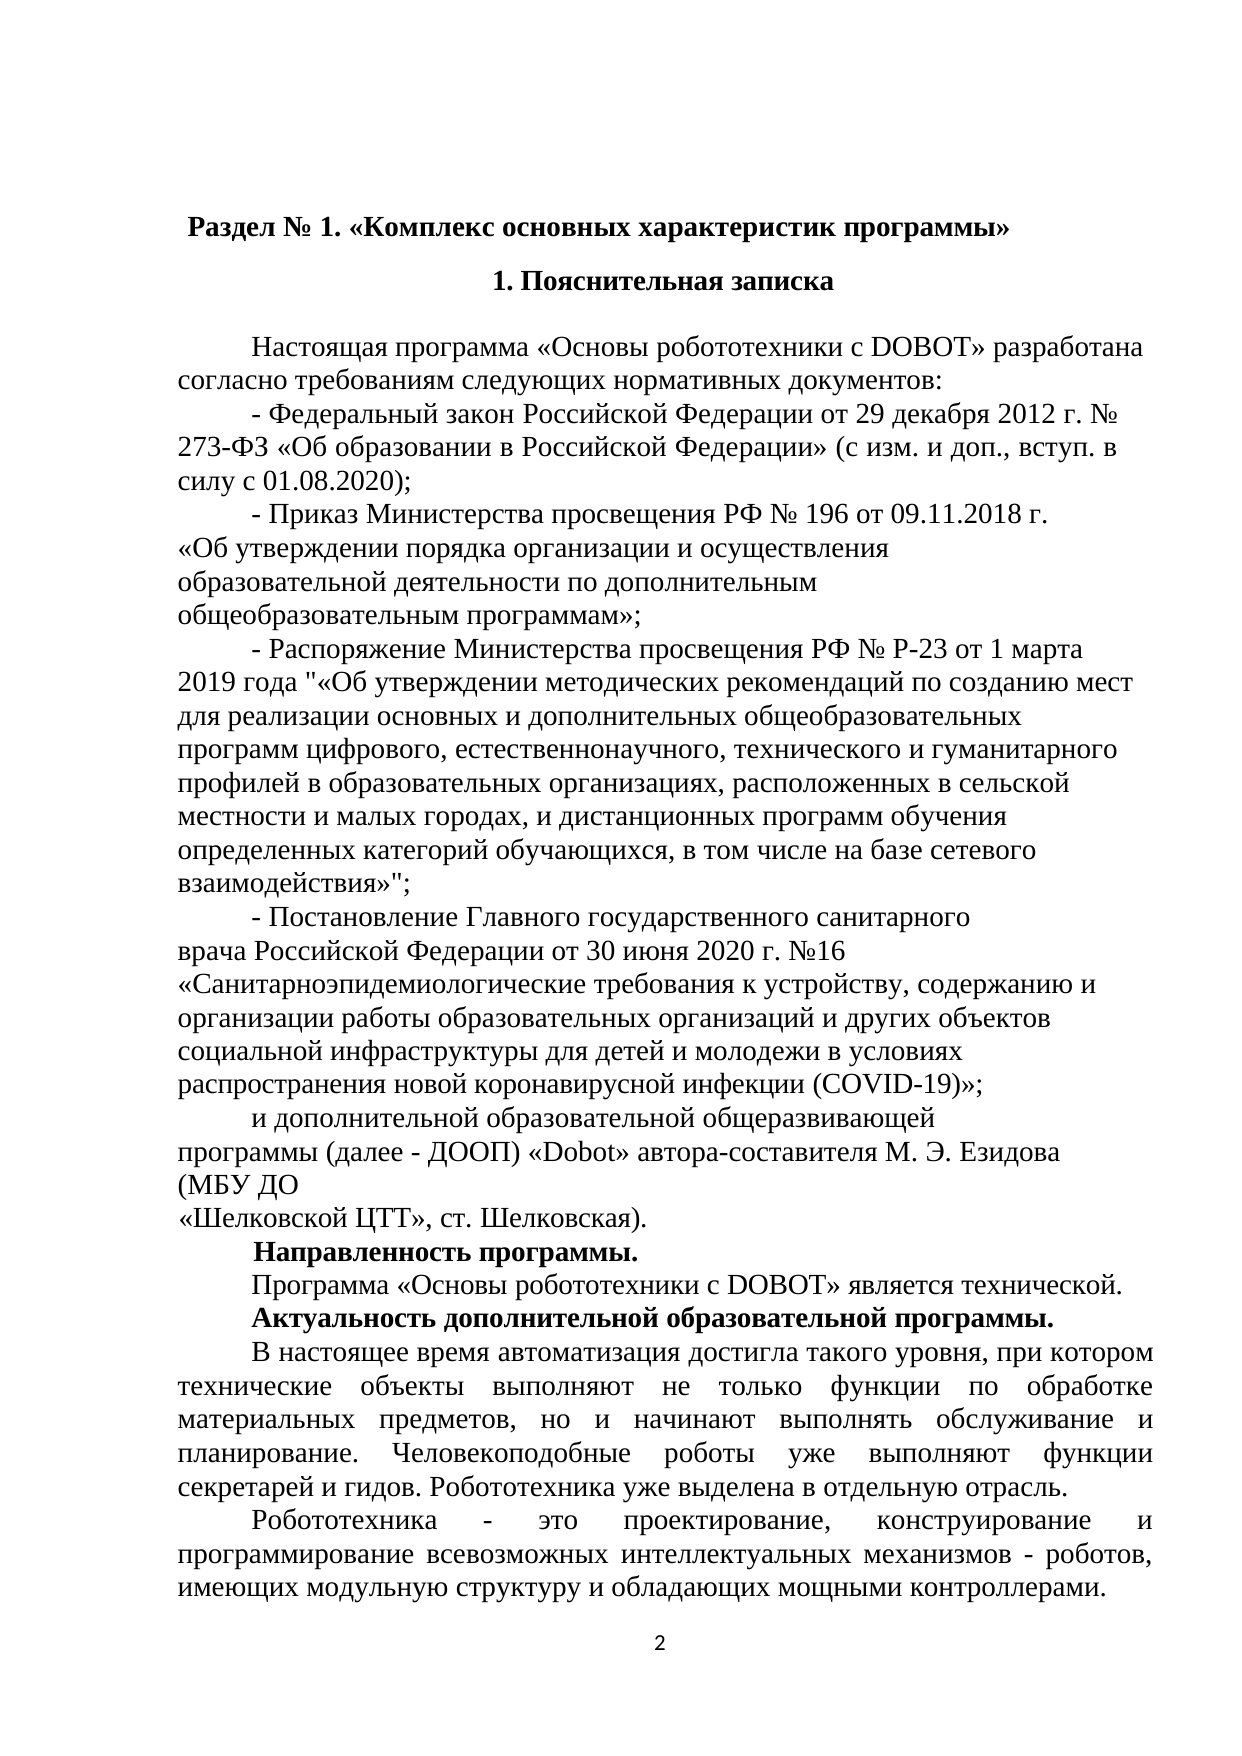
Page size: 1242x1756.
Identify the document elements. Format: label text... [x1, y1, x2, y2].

text Робототехника - это проектирование, конструирование и программирование всевозможных интеллектуальных механизмов - роботов, имеющих модульную структуру и обладающих мощными контроллерами. [177, 1502, 1153, 1603]
list Федеральный закон Российской Федерации от 29 декабря 2012 г. № 273-ФЗ «Об образовании в Российской Федерации» (с изм. и доп., вступ. в силу с 01.08.2020); [177, 396, 1118, 497]
subtitle Направленность программы. [17, 1234, 638, 1268]
list Постановление Главного государственного санитарного врача Российской Федерации от 30 июня 2020 г. №16 [177, 899, 1041, 966]
list Распоряжение Министерства просвещения РФ № P-23 от 1 марта 2019 года "«Об утверждении методических рекомендаций по созданию мест для реализации основных и дополнительных общеобразовательных программ цифрового, естественнонаучного, технического и гуманитарного профилей в образовательных организациях, расположенных в сельской местности и малых городах, и дистанционных программ обучения определенных категорий обучающихся, в том числе на базе сетевого взаимодействия»"; [177, 631, 1142, 899]
text Раздел № 1. «Комплекс основных характеристик программы» [187, 209, 1214, 243]
text Программа «Основы робототехники с DOBOT» является технической. [251, 1268, 1214, 1301]
list Пояснительная записка [492, 263, 1214, 296]
text Настоящая программа «Основы робототехники с DOBOT» разработана согласно требованиям следующих нормативных документов: [177, 329, 1143, 396]
list Приказ Министерства просвещения РФ № 196 от 09.11.2018 г. «Об утверждении порядка организации и осуществления образовательной деятельности по дополнительным общеобразовательным программам»; [177, 497, 1102, 631]
text распространения новой коронавирусной инфекции (COVID-19)»; [177, 1067, 1214, 1100]
subtitle Актуальность дополнительной образовательной программы. [251, 1301, 1214, 1334]
text В настоящее время автоматизация достигла такого уровня, при котором технические объекты выполняют не только функции по обработке материальных предметов, но и начинают выполнять обслуживание и планирование. Человекоподобные роботы уже выполняют функции секретарей и гидов. Робототехника уже выделена в отдельную отрасль. [177, 1334, 1154, 1502]
text «Санитарноэпидемиологические требования к устройству, содержанию и организации работы образовательных организаций и других объектов социальной инфраструктуры для детей и молодежи в условиях [177, 966, 1148, 1067]
text «Шелковской ЦТТ», ст. Шелковская). [17, 1201, 647, 1234]
text и дополнительной образовательной общеразвивающей программы (далее - ДООП) «Dobot» автора-составителя М. Э. Езидова (МБУ ДО [177, 1100, 1078, 1201]
